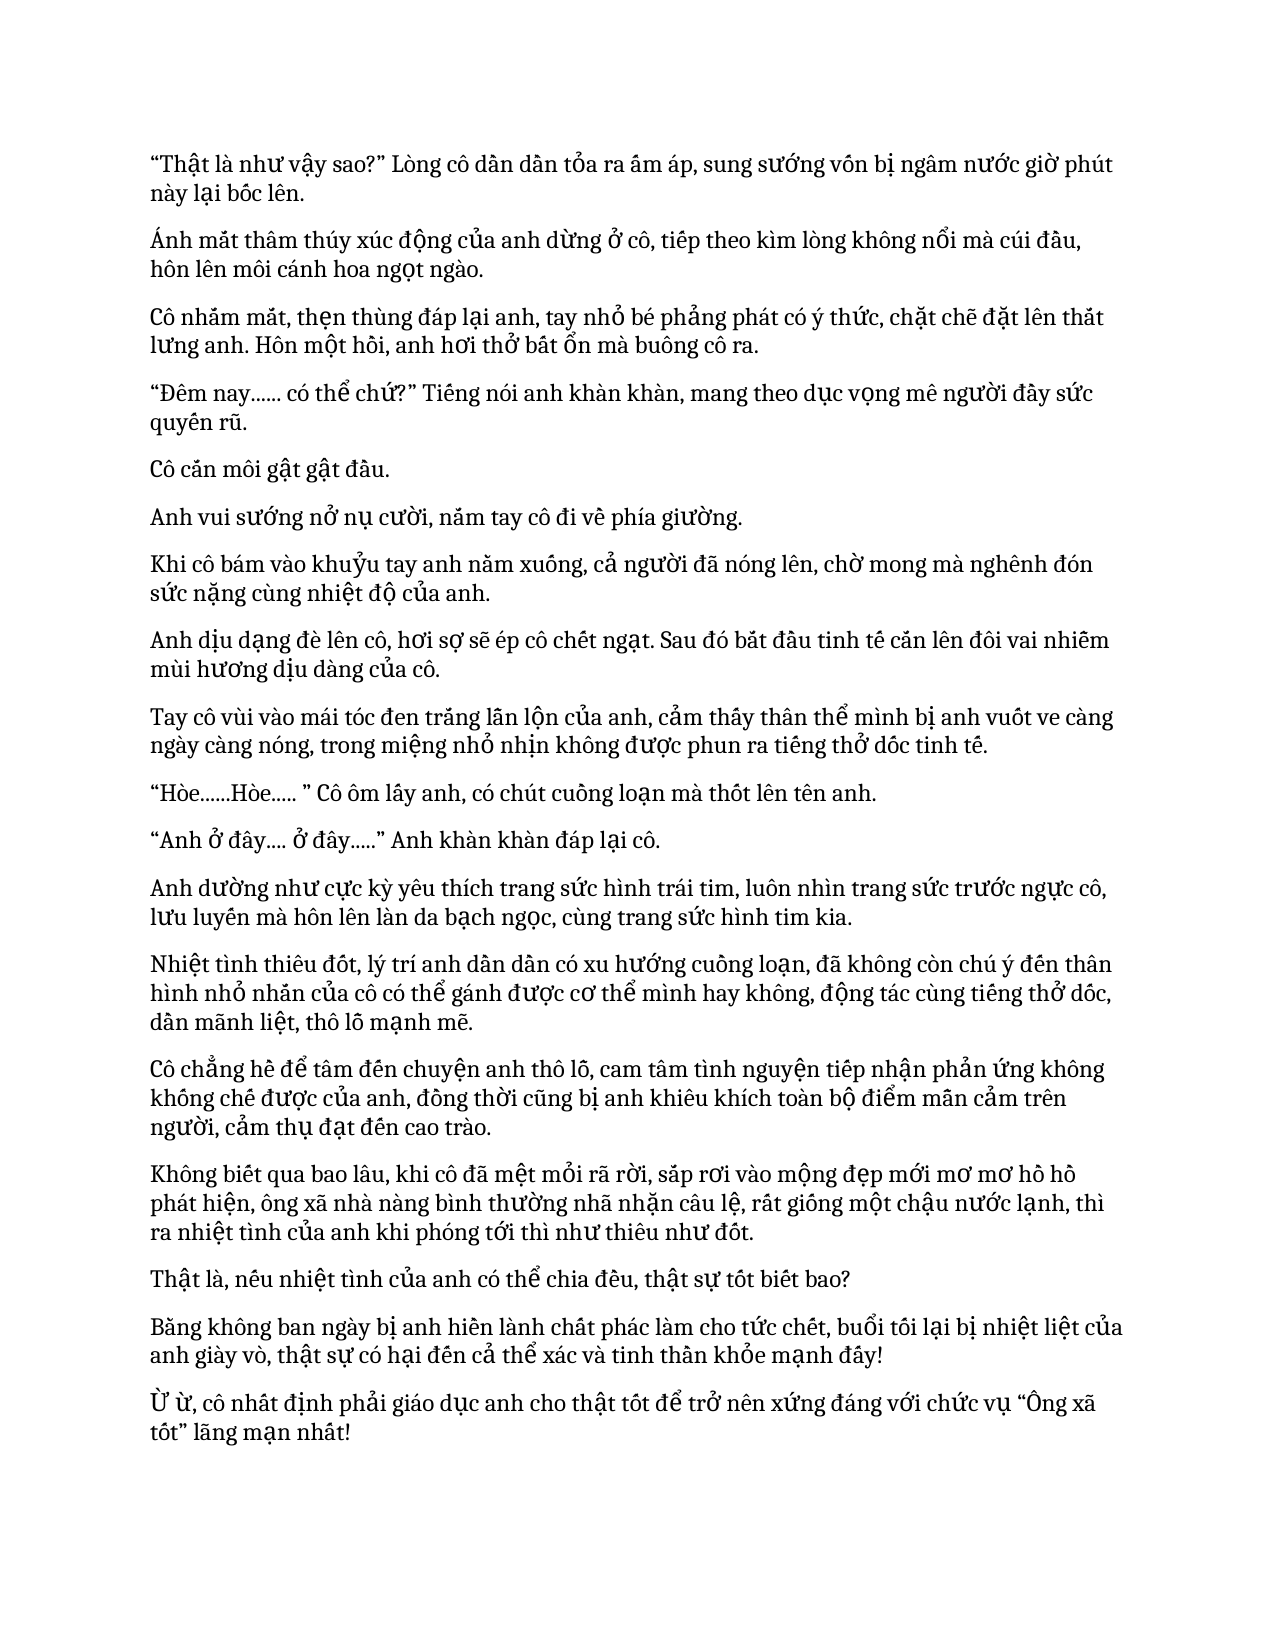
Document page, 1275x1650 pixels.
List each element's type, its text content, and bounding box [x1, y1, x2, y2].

text Cô chẳng hề để tâm đến chuyện anh thô lỗ, cam tâm tình nguyện tiếp nhận phản ứng không khống chế được của anh, đồng thời cũng bị anh khiêu khích toàn bộ điểm mẫn cảm trên người, cảm thụ đạt đến cao trào. [150, 1055, 1125, 1141]
text “Hòe......Hòe..... ” Cô ôm lấy anh, có chút cuồng loạn mà thốt lên tên anh. [150, 779, 1125, 807]
text Anh dường như cực kỳ yêu thích trang sức hình trái tim, luôn nhìn trang sức trước ngực cô, lưu luyến mà hôn lên làn da bạch ngọc, cùng trang sức hình tim kia. [150, 874, 1125, 931]
text Nhiệt tình thiêu đốt, lý trí anh dần dần có xu hướng cuồng loạn, đã không còn chú ý đến thân hình nhỏ nhắn của cô có thể gánh được cơ thể mình hay không, động tác cùng tiếng thở dốc, dần mãnh liệt, thô lỗ mạnh mẽ. [150, 950, 1125, 1036]
text “Đêm nay...... có thể chứ?” Tiếng nói anh khàn khàn, mang theo dục vọng mê người đầy sức quyến rũ. [150, 379, 1125, 436]
text Ừ ừ, cô nhất định phải giáo dục anh cho thật tốt để trở nên xứng đáng với chức vụ “Ông xã tốt” lãng mạn nhất! [150, 1389, 1125, 1446]
text Ánh mắt thâm thúy xúc động của anh dừng ở cô, tiếp theo kìm lòng không nổi mà cúi đầu, hôn lên môi cánh hoa ngọt ngào. [150, 226, 1125, 284]
text Cô cắn môi gật gật đầu. [150, 455, 1125, 484]
text Cô nhắm mắt, thẹn thùng đáp lại anh, tay nhỏ bé phảng phát có ý thức, chặt chẽ đặt lên thắt lưng anh. Hôn một hồi, anh hơi thở bất ổn mà buông cô ra. [150, 302, 1125, 360]
text “Anh ở đây.... ở đây.....” Anh khàn khàn đáp lại cô. [150, 826, 1125, 855]
text Khi cô bám vào khuỷu tay anh nằm xuống, cả người đã nóng lên, chờ mong mà nghênh đón sức nặng cùng nhiệt độ của anh. [150, 550, 1125, 607]
text Anh dịu dạng đè lên cô, hơi sợ sẽ ép cô chết ngạt. Sau đó bắt đầu tinh tế cắn lên đôi vai nhiễm mùi hương dịu dàng của cô. [150, 626, 1125, 684]
text Không biết qua bao lâu, khi cô đã mệt mỏi rã rời, sắp rơi vào mộng đẹp mới mơ mơ hồ hồ phát hiện, ông xã nhà nàng bình thường nhã nhặn câu lệ, rất giống một chậu nước lạnh, thì ra nhiệt tình của anh khi phóng tới thì như thiêu như đốt. [150, 1160, 1125, 1246]
text Thật là, nếu nhiệt tình của anh có thể chia đều, thật sự tốt biết bao? [150, 1265, 1125, 1294]
text “Thật là như vậy sao?” Lòng cô dần dần tỏa ra ấm áp, sung sướng vốn bị ngâm nước giờ phút này lại bốc lên. [150, 150, 1125, 207]
text Bằng không ban ngày bị anh hiền lành chất phác làm cho tức chết, buổi tối lại bị nhiệt liệt của anh giày vò, thật sự có hại đến cả thể xác và tinh thần khỏe mạnh đấy! [150, 1312, 1125, 1370]
text Tay cô vùi vào mái tóc đen trắng lẫn lộn của anh, cảm thấy thân thể mình bị anh vuốt ve càng ngày càng nóng, trong miệng nhỏ nhịn không được phun ra tiếng thở dốc tinh tế. [150, 702, 1125, 760]
text Anh vui sướng nở nụ cười, nắm tay cô đi về phía giường. [150, 502, 1125, 531]
